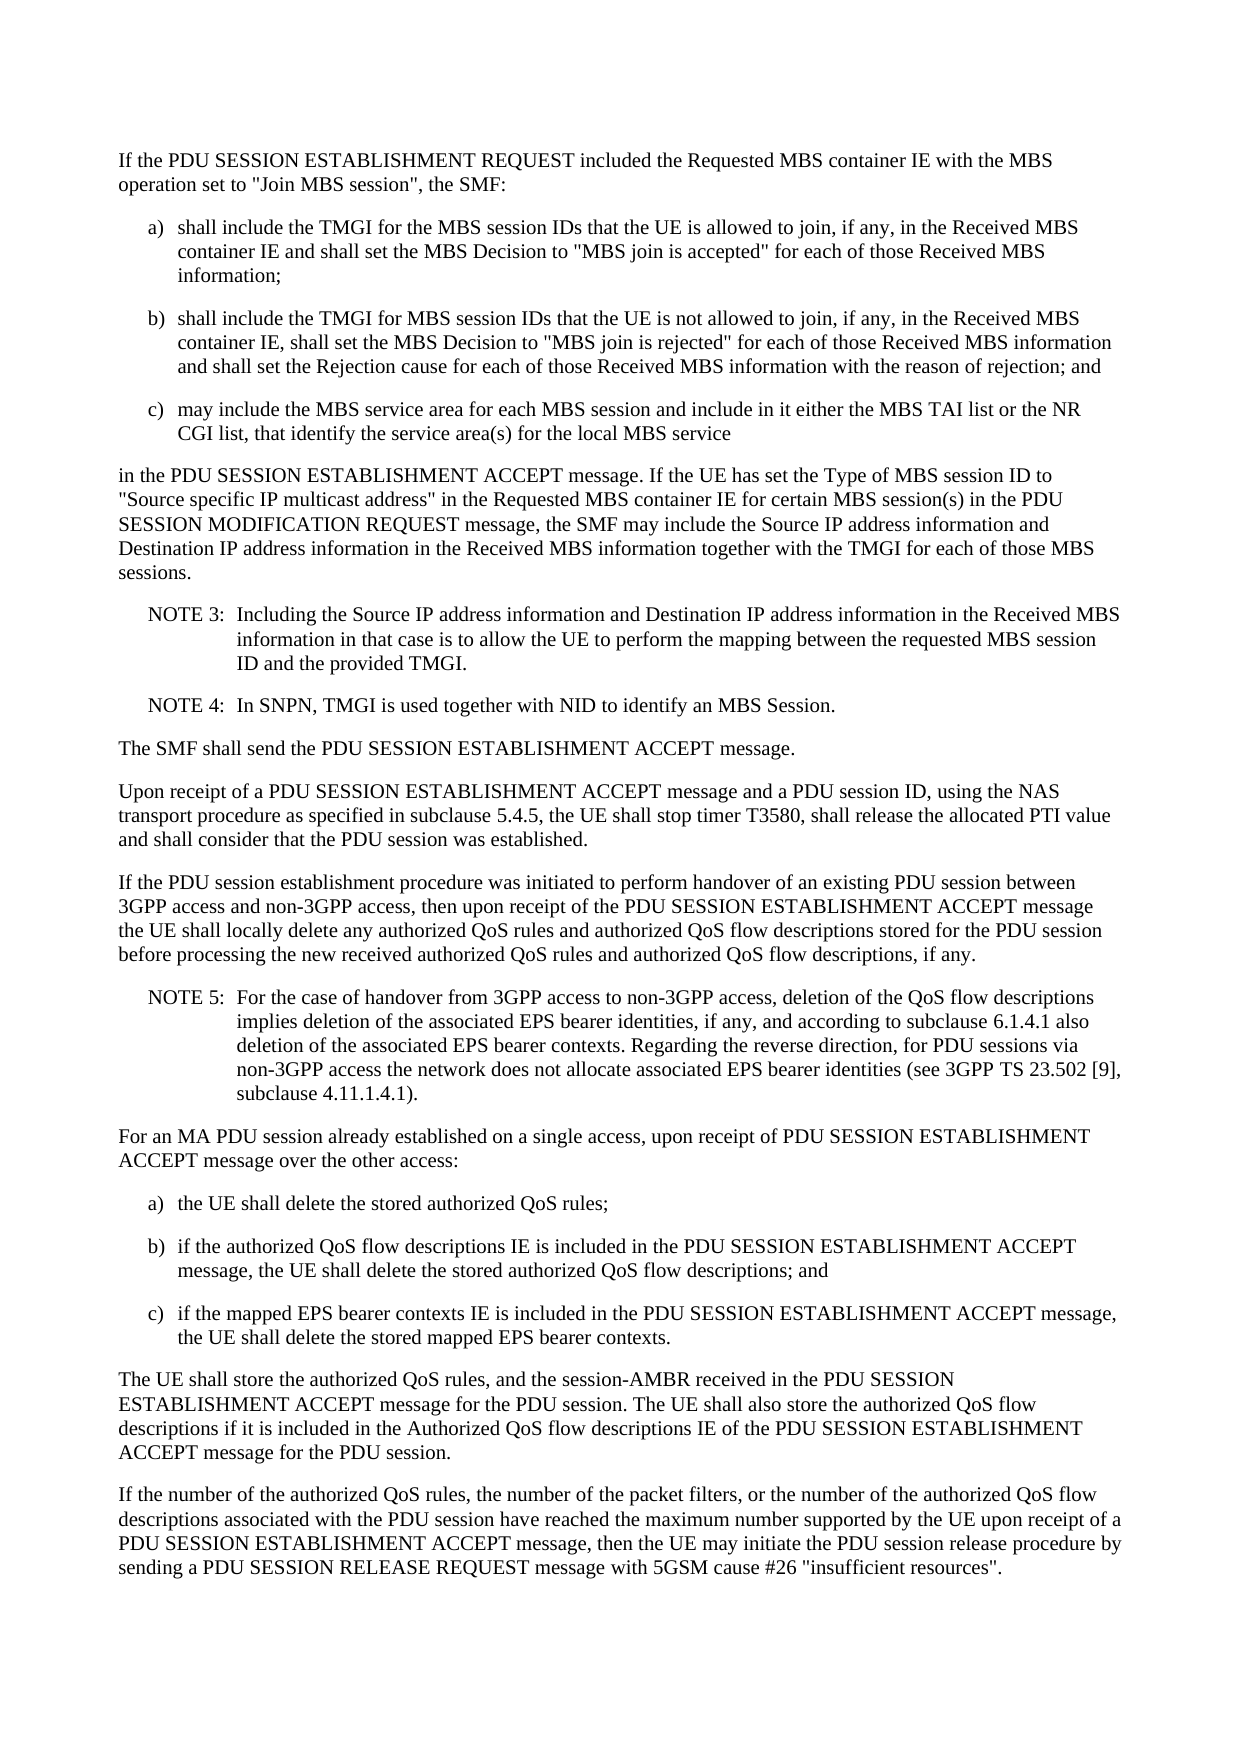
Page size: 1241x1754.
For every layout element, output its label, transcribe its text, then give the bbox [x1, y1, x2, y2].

text in the PDU SESSION ESTABLISHMENT ACCEPT message. If the UE has set the Type of MBS session ID to "Source specific IP multicast address" in the Requested MBS container IE for certain MBS session(s) in the PDU SESSION MODIFICATION REQUEST message, the SMF may include the Source IP address information and Destination IP address information in the Received MBS information together with the TMGI for each of those MBS sessions. [118, 463, 1122, 584]
text NOTE 4: In SNPN, TMGI is used together with NID to identify an MBS Session. [148, 693, 1122, 717]
text Upon receipt of a PDU SESSION ESTABLISHMENT ACCEPT message and a PDU session ID, using the NAS transport procedure as specified in subclause 5.4.5, the UE shall stop timer T3580, shall release the allocated PTI value and shall consider that the PDU session was established. [118, 779, 1122, 851]
text The SMF shall send the PDU SESSION ESTABLISHMENT ACCEPT message. [118, 736, 1122, 760]
text a) the UE shall delete the stored authorized QoS rules; [148, 1191, 1122, 1215]
text If the number of the authorized QoS rules, the number of the packet filters, or the number of the authorized QoS flow descriptions associated with the PDU session have reached the maximum number supported by the UE upon receipt of a PDU SESSION ESTABLISHMENT ACCEPT message, then the UE may initiate the PDU session release procedure by sending a PDU SESSION RELEASE REQUEST message with 5GSM cause #26 "insufficient resources". [118, 1482, 1122, 1579]
text NOTE 5: For the case of handover from 3GPP access to non-3GPP access, deletion of the QoS flow descriptions implies deletion of the associated EPS bearer identities, if any, and according to subclause 6.1.4.1 also deletion of the associated EPS bearer contexts. Regarding the reverse direction, for PDU sessions via non-3GPP access the network does not allocate associated EPS bearer identities (see 3GPP TS 23.502 [9], subclause 4.11.1.4.1). [148, 985, 1122, 1105]
text c) if the mapped EPS bearer contexts IE is included in the PDU SESSION ESTABLISHMENT ACCEPT message, the UE shall delete the stored mapped EPS bearer contexts. [148, 1301, 1122, 1349]
text If the PDU SESSION ESTABLISHMENT REQUEST included the Requested MBS container IE with the MBS operation set to "Join MBS session", the SMF: [118, 148, 1122, 196]
text NOTE 3: Including the Source IP address information and Destination IP address information in the Received MBS information in that case is to allow the UE to perform the mapping between the requested MBS session ID and the provided TMGI. [148, 602, 1122, 674]
text a) shall include the TMGI for the MBS session IDs that the UE is allowed to join, if any, in the Received MBS container IE and shall set the MBS Decision to "MBS join is accepted" for each of those Received MBS information; [148, 214, 1122, 287]
text b) if the authorized QoS flow descriptions IE is included in the PDU SESSION ESTABLISHMENT ACCEPT message, the UE shall delete the stored authorized QoS flow descriptions; and [148, 1234, 1122, 1282]
text b) shall include the TMGI for MBS session IDs that the UE is not allowed to join, if any, in the Received MBS container IE, shall set the MBS Decision to "MBS join is rejected" for each of those Received MBS information and shall set the Rejection cause for each of those Received MBS information with the reason of rejection; and [148, 306, 1122, 378]
text c) may include the MBS service area for each MBS session and include in it either the MBS TAI list or the NR CGI list, that identify the service area(s) for the local MBS service [148, 396, 1122, 444]
text If the PDU session establishment procedure was initiated to perform handover of an existing PDU session between 3GPP access and non-3GPP access, then upon receipt of the PDU SESSION ESTABLISHMENT ACCEPT message the UE shall locally delete any authorized QoS rules and authorized QoS flow descriptions stored for the PDU session before processing the new received authorized QoS rules and authorized QoS flow descriptions, if any. [118, 870, 1122, 966]
text For an MA PDU session already established on a single access, upon receipt of PDU SESSION ESTABLISHMENT ACCEPT message over the other access: [118, 1124, 1122, 1172]
text The UE shall store the authorized QoS rules, and the session-AMBR received in the PDU SESSION ESTABLISHMENT ACCEPT message for the PDU session. The UE shall also store the authorized QoS flow descriptions if it is included in the Authorized QoS flow descriptions IE of the PDU SESSION ESTABLISHMENT ACCEPT message for the PDU session. [118, 1367, 1122, 1464]
